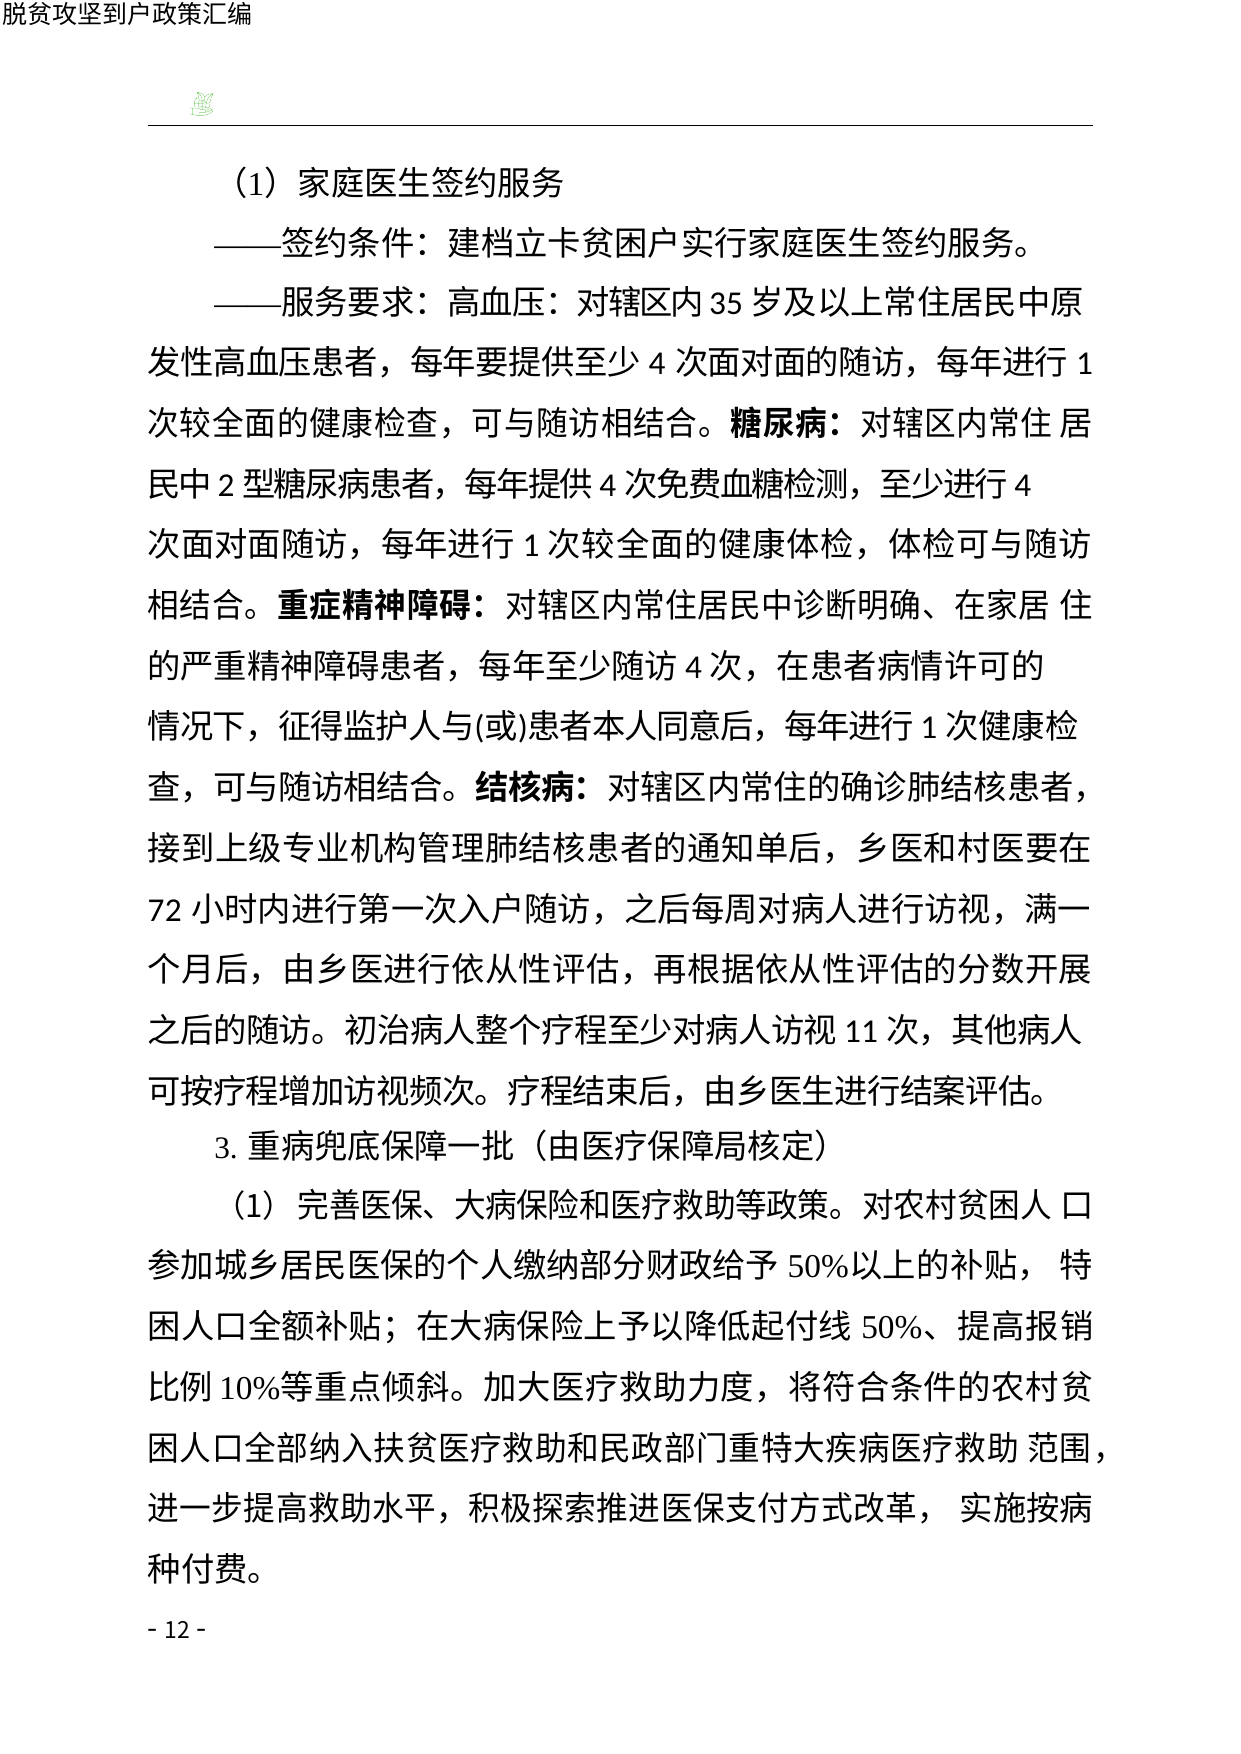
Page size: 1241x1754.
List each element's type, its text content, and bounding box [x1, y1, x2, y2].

text （1）家庭医生签约服务 [214, 157, 1138, 205]
text ——服务要求：高血压：对辖区内 35 岁及以上常住居民中原 [214, 276, 1138, 324]
list 完善医保、大病保险和医疗救助等政策。对农村贫困人 口参加城乡居民医保的个人缴纳部分财政给予 50%以上的补贴， 特困人口全额补贴；在大病保险上予以降低起付线 50%、提高报销比例 10%等重点倾斜。加大医疗救助力度，将符合条件的农村贫困人口全部纳入扶贫医疗救助和民政部门重特大疾病医疗救助 范围，进一步提高救助水平，积极探索推进医保支付方式改革， 实施按病种付费。 [147, 1178, 1093, 1591]
text 次面对面随访，每年进行 1 次较全面的健康体检，体检可与随访相结合。重症精神障碍：对辖区内常住居民中诊断明确、在家居 住的严重精神障碍患者，每年至少随访 4 次，在患者病情许可的 [147, 518, 1093, 688]
picture [189, 92, 214, 116]
text ——签约条件：建档立卡贫困户实行家庭医生签约服务。 [214, 216, 1138, 264]
text 发性高血压患者，每年要提供至少 4 次面对面的随访，每年进行 1 次较全面的健康检查，可与随访相结合。糖尿病：对辖区内常住 居民中 2 型糖尿病患者，每年提供 4 次免费血糖检测，至少进行 4 [147, 336, 1093, 506]
list 重病兜底保障一批（由医疗保障局核定） [214, 1125, 1138, 1167]
text 情况下，征得监护人与(或)患者本人同意后，每年进行 1 次健康检查，可与随访相结合。结核病：对辖区内常住的确诊肺结核患者， 接到上级专业机构管理肺结核患者的通知单后，乡医和村医要在72 小时内进行第一次入户随访，之后每周对病人进行访视，满一个月后，由乡医进行依从性评估，再根据依从性评估的分数开展之后的随访。初治病人整个疗程至少对病人访视 11 次，其他病人可按疗程增加访视频次。疗程结束后，由乡医生进行结案评估。 [147, 700, 1109, 1113]
